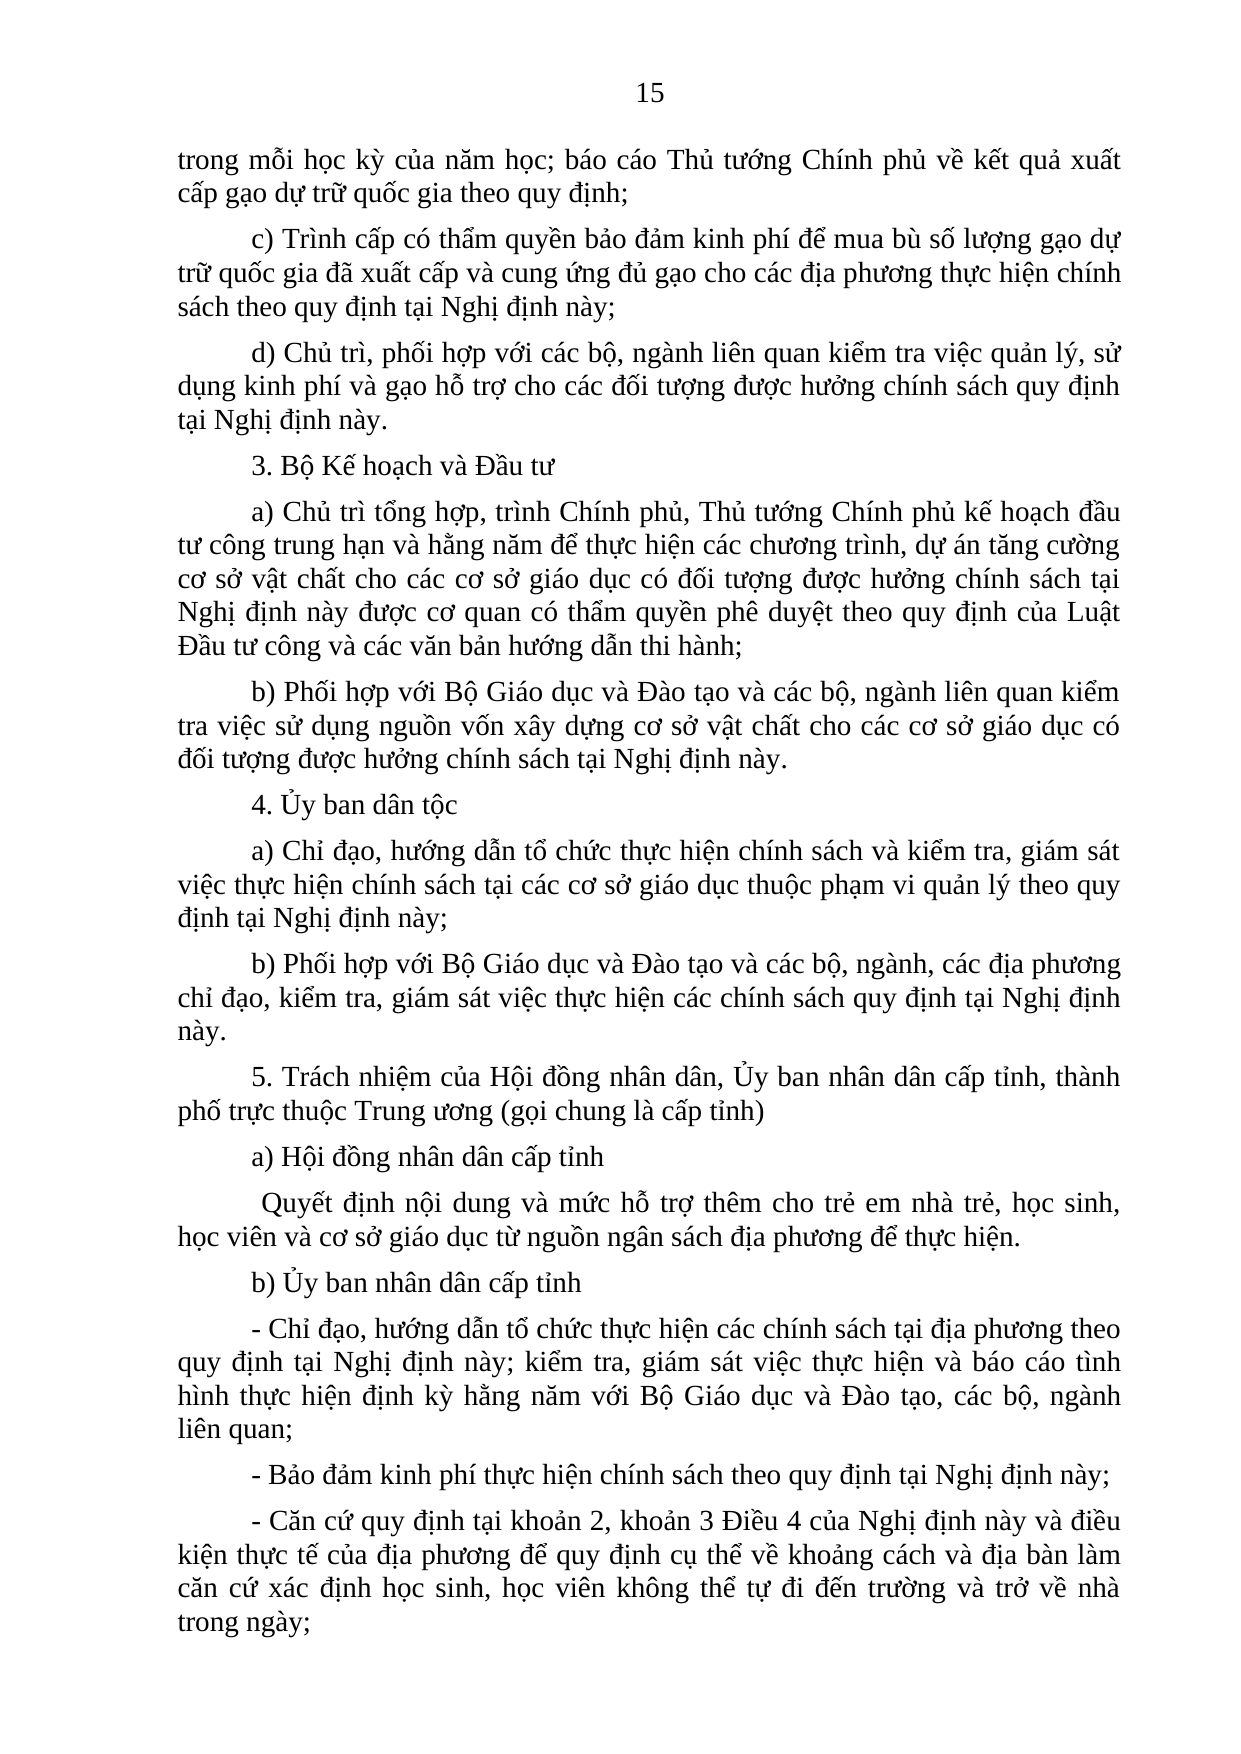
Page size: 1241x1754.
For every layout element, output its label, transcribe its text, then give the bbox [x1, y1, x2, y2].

text b) Phối hợp với Bộ Giáo dục và Đào tạo và các bộ, ngành, các địa phương chỉ đạo, kiểm tra, giám sát việc thực hiện các chính sách quy định tại Nghị định này. [177, 946, 1122, 1047]
text b) Phối hợp với Bộ Giáo dục và Đào tạo và các bộ, ngành liên quan kiểm tra việc sử dụng nguồn vốn xây dựng cơ sở vật chất cho các cơ sở giáo dục có đối tượng được hưởng chính sách tại Nghị định này. [177, 674, 1122, 775]
text 3. Bộ Kế hoạch và Đầu tư [177, 448, 1122, 481]
text 4. Ủy ban dân tộc [177, 787, 1122, 821]
text a) Hội đồng nhân dân cấp tỉnh [177, 1139, 1122, 1173]
text b) Ủy ban nhân dân cấp tỉnh [177, 1265, 1122, 1298]
text Quyết định nội dung và mức hỗ trợ thêm cho trẻ em nhà trẻ, học sinh, học viên và cơ sở giáo dục từ nguồn ngân sách địa phương để thực hiện. [177, 1185, 1122, 1252]
text a) Chỉ đạo, hướng dẫn tổ chức thực hiện chính sách và kiểm tra, giám sát việc thực hiện chính sách tại các cơ sở giáo dục thuộc phạm vi quản lý theo quy định tại Nghị định này; [177, 833, 1122, 934]
text 5. Trách nhiệm của Hội đồng nhân dân, Ủy ban nhân dân cấp tỉnh, thành phố trực thuộc Trung ương (gọi chung là cấp tỉnh) [177, 1059, 1122, 1127]
text a) Chủ trì tổng hợp, trình Chính phủ, Thủ tướng Chính phủ kế hoạch đầu tư công trung hạn và hằng năm để thực hiện các chương trình, dự án tăng cường cơ sở vật chất cho các cơ sở giáo dục có đối tượng được hưởng chính sách tại Nghị định này được cơ quan có thẩm quyền phê duyệt theo quy định của Luật Đầu tư công và các văn bản hướng dẫn thi hành; [177, 494, 1122, 662]
text d) Chủ trì, phối hợp với các bộ, ngành liên quan kiểm tra việc quản lý, sử dụng kinh phí và gạo hỗ trợ cho các đối tượng được hưởng chính sách quy định tại Nghị định này. [177, 335, 1122, 435]
text - Căn cứ quy định tại khoản 2, khoản 3 Điều 4 của Nghị định này và điều kiện thực tế của địa phương để quy định cụ thể về khoảng cách và địa bàn làm căn cứ xác định học sinh, học viên không thể tự đi đến trường và trở về nhà trong ngày; [177, 1503, 1122, 1638]
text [177, 142, 1122, 209]
text - Chỉ đạo, hướng dẫn tổ chức thực hiện các chính sách tại địa phương theo quy định tại Nghị định này; kiểm tra, giám sát việc thực hiện và báo cáo tình hình thực hiện định kỳ hằng năm với Bộ Giáo dục và Đào tạo, các bộ, ngành liên quan; [177, 1311, 1122, 1445]
text - Bảo đảm kinh phí thực hiện chính sách theo quy định tại Nghị định này; [177, 1457, 1122, 1491]
text c) Trình cấp có thẩm quyền bảo đảm kinh phí để mua bù số lượng gạo dự trữ quốc gia đã xuất cấp và cung ứng đủ gạo cho các địa phương thực hiện chính sách theo quy định tại Nghị định này; [177, 222, 1122, 322]
